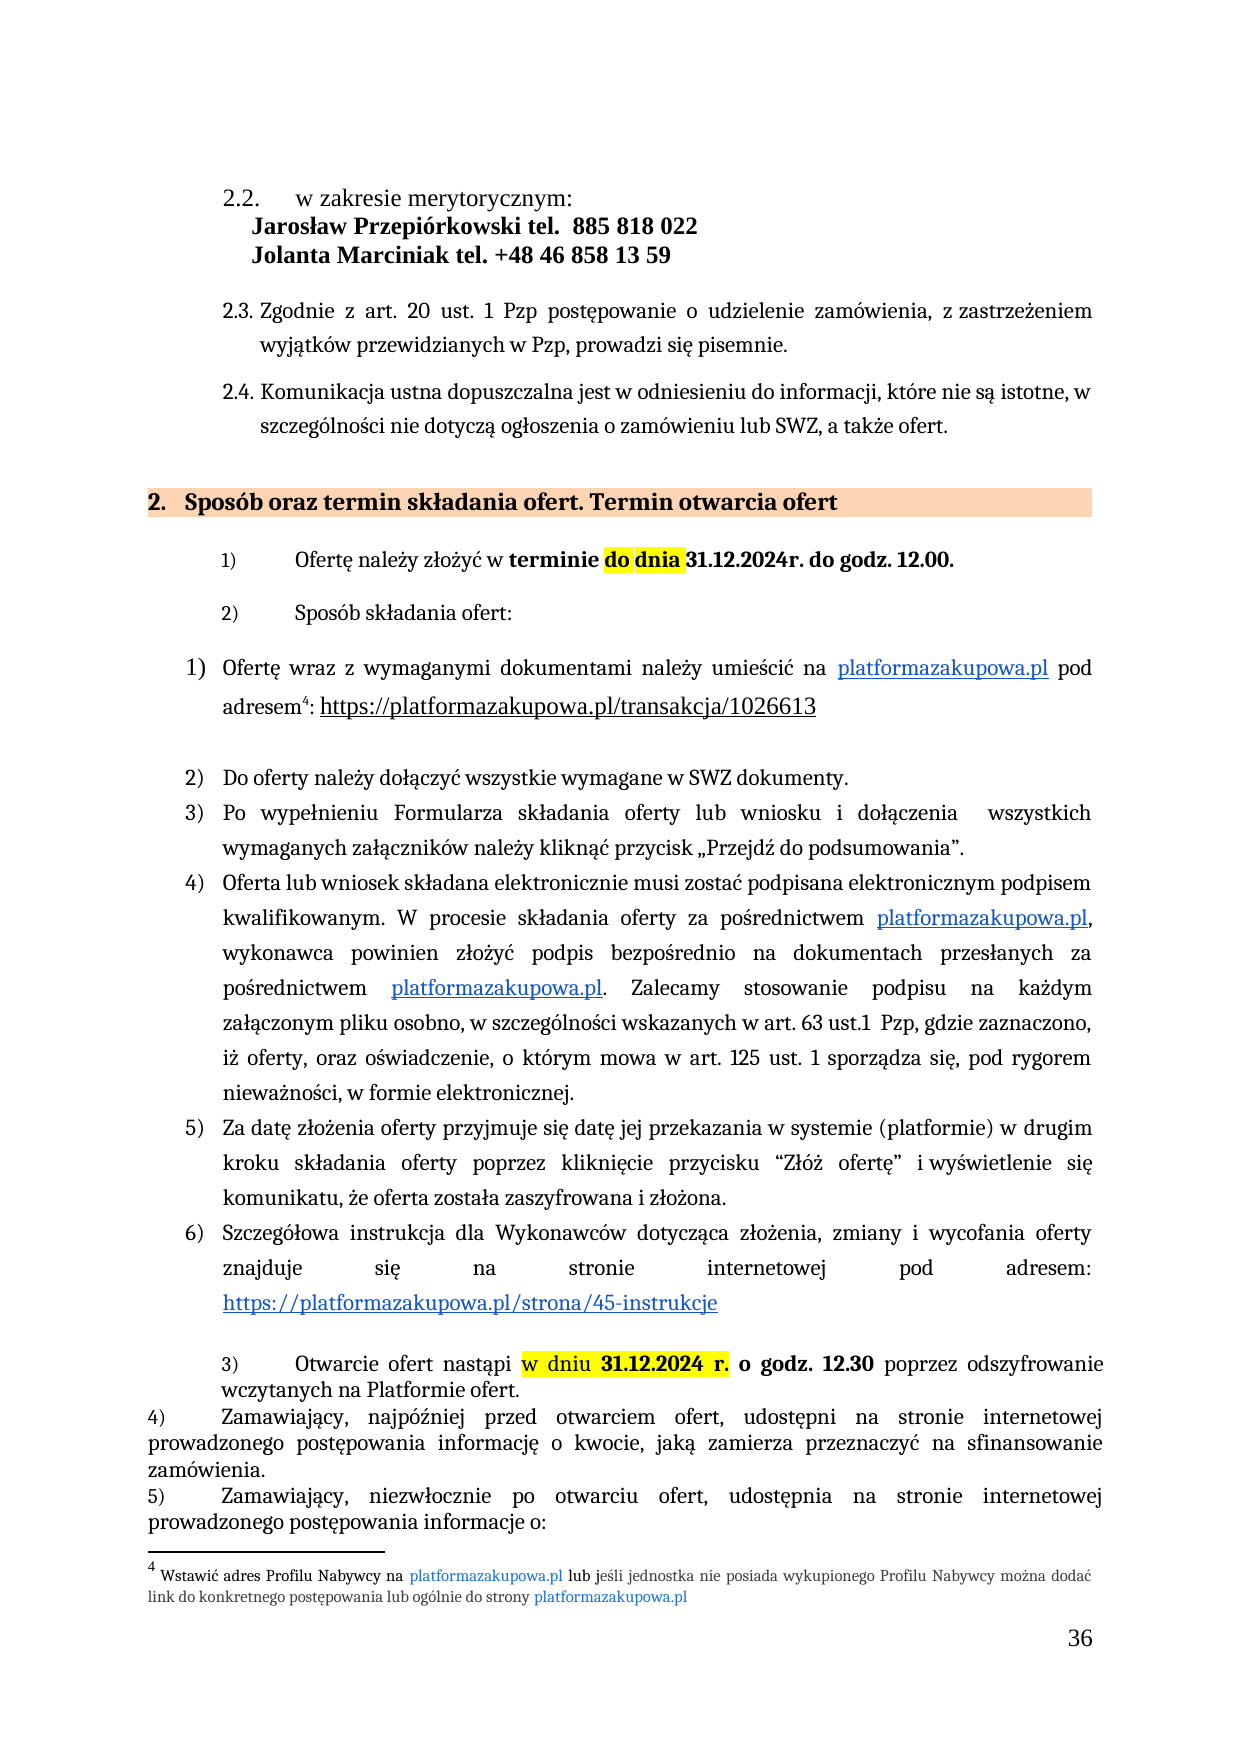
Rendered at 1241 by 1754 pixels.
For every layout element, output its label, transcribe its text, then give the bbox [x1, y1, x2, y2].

list Ofertę należy złożyć w terminie do dnia 31.12.2024r. do godz. 12.00. [221, 547, 604, 573]
list Sposób oraz termin składania ofert. Termin otwarcia ofert [148, 488, 1092, 517]
list Jarosław Przepiórkowski tel. 885 818 022 [251, 211, 1092, 240]
list Oferta lub wniosek składana elektronicznie musi zostać podpisana elektronicznym podpisem kwalifikowanym. W procesie składania oferty za pośrednictwem platformazakupowa.pl, wykonawca powinien złożyć podpis bezpośrednio na dokumentach przesłanych za pośrednictwem platformazakupowa.pl. Zalecamy stosowanie podpisu na każdym załączonym pliku osobno, w szczególności wskazanych w art. 63 ust.1 Pzp, gdzie zaznaczono, iż oferty, oraz oświadczenie, o którym mowa w art. 125 ust. 1 sporządza się, pod rygorem nieważności, w formie elektronicznej. [185, 869, 1092, 1106]
list w zakresie merytorycznym: [223, 183, 1092, 211]
list Zgodnie z art. 20 ust. 1 Pzp postępowanie o udzielenie zamówienia, z zastrzeżeniem wyjątków przewidzianych w Pzp, prowadzi się pisemnie. [223, 298, 1092, 358]
list Jolanta Marciniak tel. +48 46 858 13 59 [251, 240, 1092, 269]
list Ofertę należy złożyć w terminie do dnia 31.12.2024r. do godz. 12.00. [686, 547, 1104, 573]
list Po wypełnieniu Formularza składania oferty lub wniosku i dołączenia wszystkich wymaganych załączników należy kliknąć przycisk „Przejdź do podsumowania”. [185, 799, 1092, 861]
list Do oferty należy dołączyć wszystkie wymagane w SWZ dokumenty. [185, 764, 1092, 791]
list Komunikacja ustna dopuszczalna jest w odniesieniu do informacji, które nie są istotne, w szczególności nie dotyczą ogłoszenia o zamówieniu lub SWZ, a także ofert. [223, 378, 1092, 439]
list Za datę złożenia oferty przyjmuje się datę jej przekazania w systemie (platformie) w drugim kroku składania oferty poprzez kliknięcie przycisku “Złóż ofertę” i wyświetlenie się komunikatu, że oferta została zaszyfrowana i złożona. [185, 1114, 1092, 1211]
list Zamawiający, niezwłocznie po otwarciu ofert, udostępnia na stronie internetowej prowadzonego postępowania informacje o: [148, 1483, 1104, 1535]
list Sposób składania ofert: [221, 600, 1104, 626]
list Zamawiający, najpóźniej przed otwarciem ofert, udostępni na stronie internetowej prowadzonego postępowania informację o kwocie, jaką zamierza przeznaczyć na sfinansowanie zamówienia. [148, 1404, 1104, 1483]
list Ofertę wraz z wymaganymi dokumentami należy umieścić na platformazakupowa.pl pod adresem: https://platformazakupowa.pl/transakcja/1026613 [185, 652, 1092, 720]
list Szczegółowa instrukcja dla Wykonawców dotycząca złożenia, zmiany i wycofania oferty znajduje się na stronie internetowej pod adresem: https://platformazakupowa.pl/strona/45-instrukcje [185, 1219, 1092, 1316]
list Otwarcie ofert nastąpi w dniu 31.12.2024 r. o godz. 12.30 poprzez odszyfrowanie wczytanych na Platformie ofert. [221, 1351, 1104, 1404]
